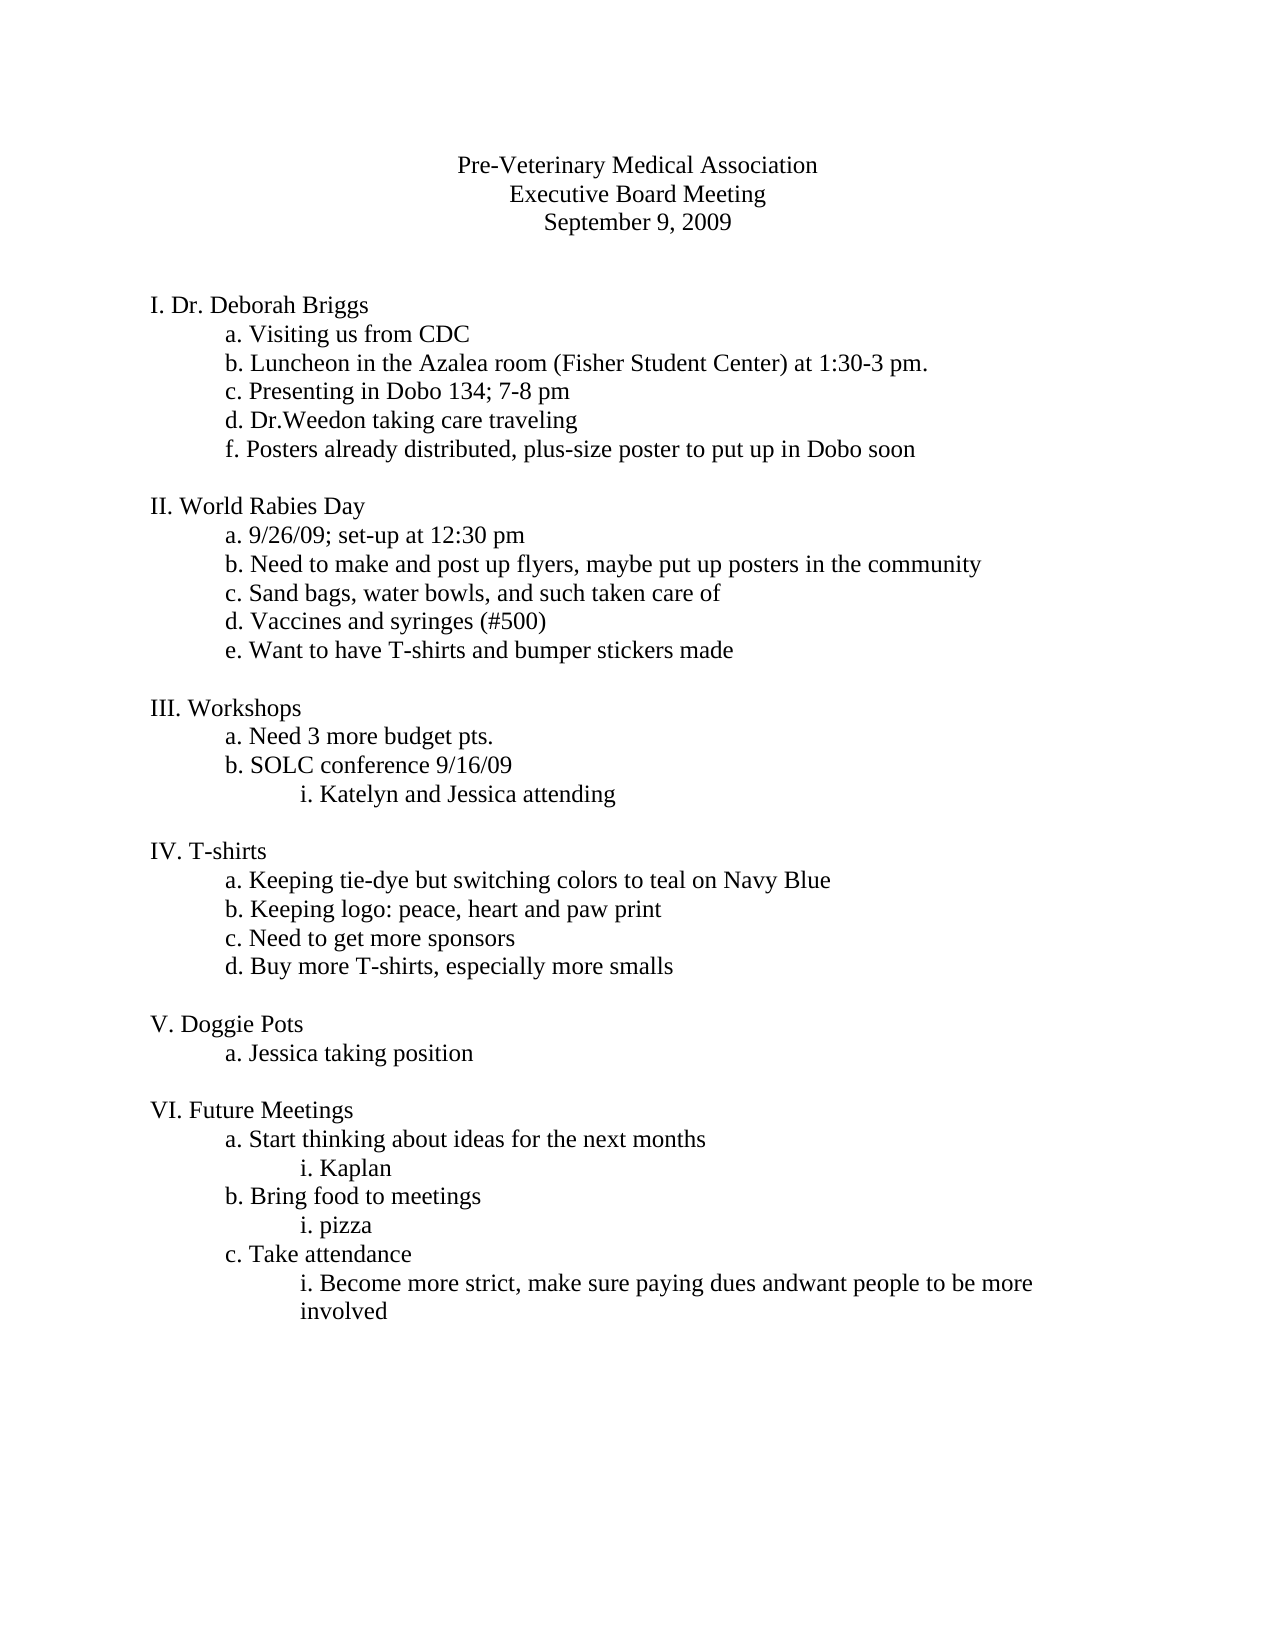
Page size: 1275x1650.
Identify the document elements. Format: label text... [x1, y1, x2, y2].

text a. Visiting us from CDC [150, 319, 1125, 348]
text b. Need to make and post up flyers, maybe put up posters in the community [150, 549, 1125, 578]
text d. Buy more T-shirts, especially more smalls [150, 951, 1125, 980]
text b. SOLC conference 9/16/09 [150, 750, 1125, 779]
text Executive Board Meeting [150, 179, 1125, 207]
text V. Doggie Pots [150, 1009, 1125, 1038]
text c. Take attendance [150, 1239, 1125, 1268]
text a. 9/26/09; set-up at 12:30 pm [150, 520, 1125, 549]
text e. Want to have T-shirts and bumper stickers made [150, 635, 1125, 664]
text b. Luncheon in the Azalea room (Fisher Student Center) at 1:30-3 pm. [150, 348, 1125, 376]
text a. Need 3 more budget pts. [150, 721, 1125, 750]
text III. Workshops [150, 693, 1125, 721]
text c. Presenting in Dobo 134; 7-8 pm [150, 376, 1125, 405]
text a. Keeping tie-dye but switching colors to teal on Navy Blue [150, 865, 1125, 894]
text b. Keeping logo: peace, heart and paw print [150, 894, 1125, 923]
text a. Start thinking about ideas for the next months [150, 1124, 1125, 1153]
text a. Jessica taking position [150, 1038, 1125, 1066]
text c. Need to get more sponsors [150, 923, 1125, 951]
text d. Dr.Weedon taking care traveling [150, 405, 1125, 434]
text i. Become more strict, make sure paying dues andwant people to be more involved [300, 1268, 1125, 1325]
text II. World Rabies Day [150, 491, 1125, 520]
text b. Bring food to meetings [150, 1181, 1125, 1210]
text c. Sand bags, water bowls, and such taken care of [150, 578, 1125, 606]
text I. Dr. Deborah Briggs [150, 290, 1125, 319]
text September 9, 2009 [150, 207, 1125, 236]
text d. Vaccines and syringes (#500) [150, 606, 1125, 635]
text IV. T-shirts [150, 836, 1125, 865]
text i. pizza [150, 1210, 1125, 1239]
text Pre-Veterinary Medical Association [150, 150, 1125, 179]
text i. Kaplan [150, 1153, 1125, 1181]
text VI. Future Meetings [150, 1095, 1125, 1124]
text i. Katelyn and Jessica attending [150, 779, 1125, 808]
text f. Posters already distributed, plus-size poster to put up in Dobo soon [150, 434, 1125, 463]
